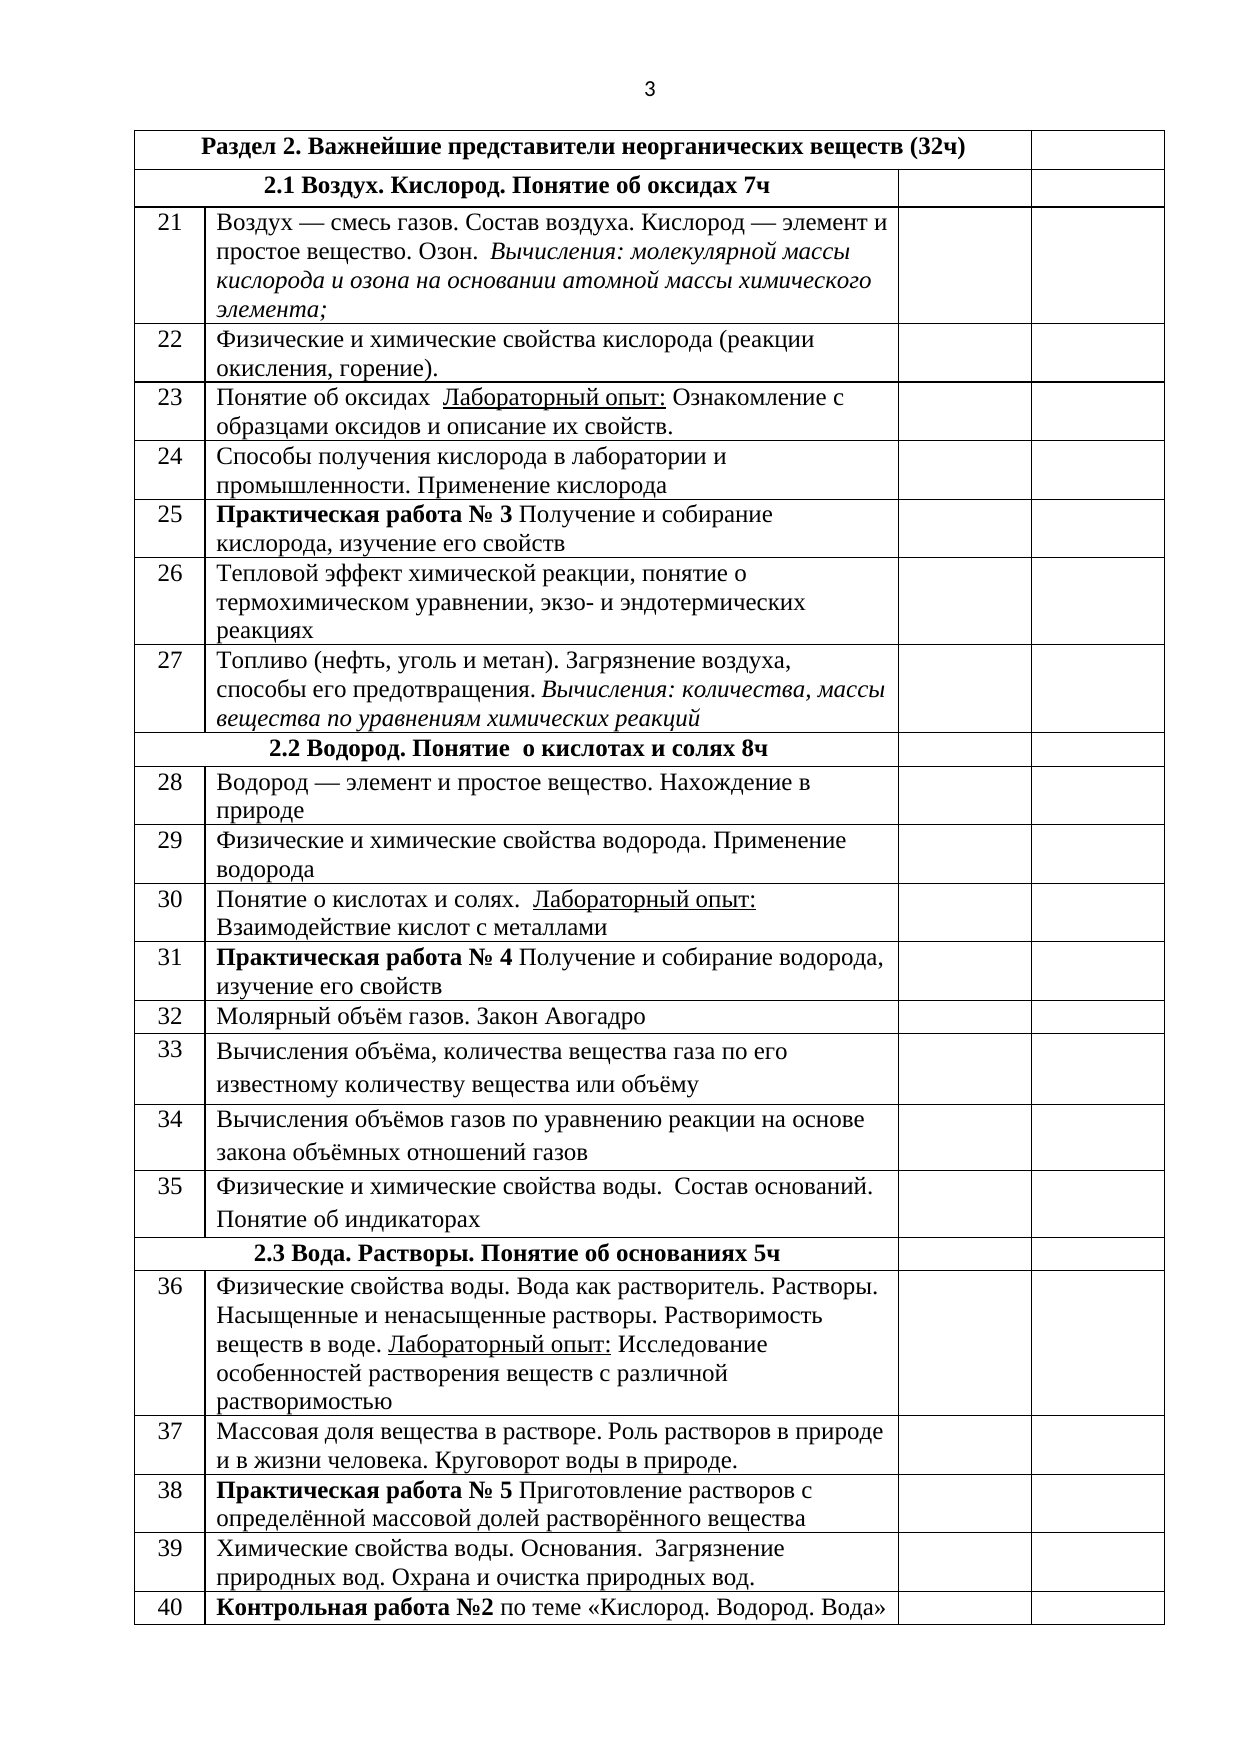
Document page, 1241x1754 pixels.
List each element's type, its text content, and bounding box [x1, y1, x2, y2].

table_cell [1032, 324, 1164, 381]
table_cell [899, 942, 1031, 1000]
table_cell [1032, 441, 1164, 498]
table_cell 39 [135, 1533, 204, 1591]
table_cell [1032, 1238, 1164, 1270]
table_cell Химические свойства воды. Основания. Загрязнение природных вод. Охрана и очистка природных вод. [206, 1533, 898, 1591]
table_cell Вычисления объёма, количества вещества газа по его известному количеству вещества или объёму [206, 1034, 898, 1103]
table_cell [899, 1416, 1031, 1474]
table_cell [899, 884, 1031, 941]
table_cell [1032, 825, 1164, 883]
table_cell [899, 645, 1031, 732]
table_cell 38 [135, 1475, 204, 1532]
table_cell 28 [135, 767, 204, 824]
table_cell Молярный объём газов. Закон Авогадро [206, 1001, 898, 1033]
table_cell Практическая работа № 5 Приготовление растворов с определённой массовой долей растворённого вещества [206, 1475, 898, 1532]
table_cell [899, 1592, 1031, 1624]
table_cell 33 [135, 1034, 204, 1103]
table_cell Раздел 2. Важнейшие представители неорганических веществ (32ч) [135, 131, 1031, 169]
table_cell Воздух — смесь газов. Состав воздуха. Кислород — элемент и простое вещество. Озон. Вычисления: молекулярной массы кислорода и озона на основании атомной массы химического элемента; [206, 208, 898, 323]
table_cell Тепловой эффект химической реакции, понятие о термохимическом уравнении, экзо- и эндотермических реакциях [206, 558, 898, 644]
table_cell Понятие о кислотах и солях. Лабораторный опыт: Взаимодействие кислот с металлами [206, 884, 898, 941]
table_cell [899, 825, 1031, 883]
table_cell [899, 1271, 1031, 1415]
table_cell [1032, 1105, 1164, 1170]
table_cell 21 [135, 208, 204, 323]
table_cell 24 [135, 441, 204, 498]
table_cell 2.2 Водород. Понятие о кислотах и солях 8ч [135, 733, 898, 766]
table_cell Массовая доля вещества в растворе. Роль растворов в природе и в жизни человека. Круговорот воды в природе. [206, 1416, 898, 1474]
table_cell Вычисления объёмов газов по уравнению реакции на основе закона объёмных отношений газов [206, 1105, 898, 1170]
table_cell 36 [135, 1271, 204, 1415]
table_cell Физические и химические свойства воды. Состав оснований. Понятие об индикаторах [206, 1171, 898, 1237]
table_cell [1032, 1592, 1164, 1624]
table_cell 26 [135, 558, 204, 644]
table_cell 40 [135, 1592, 204, 1624]
table_cell [899, 1034, 1031, 1103]
table_cell [1032, 1475, 1164, 1532]
table_cell 37 [135, 1416, 204, 1474]
table_cell [899, 767, 1031, 824]
table_cell [1032, 645, 1164, 732]
table_cell [899, 733, 1031, 766]
table_cell 27 [135, 645, 204, 732]
table_cell [899, 1001, 1031, 1033]
table_cell Способы получения кислорода в лаборатории и промышленности. Применение кислорода [206, 441, 898, 498]
table_cell [1032, 500, 1164, 557]
table_cell 32 [135, 1001, 204, 1033]
table_cell Понятие об оксидах Лабораторный опыт: Ознакомление с образцами оксидов и описание их свойств. [206, 383, 898, 440]
table_cell Физические и химические свойства водорода. Применение водорода [206, 825, 898, 883]
table_cell [1032, 1533, 1164, 1591]
table_cell [899, 441, 1031, 498]
table_cell [899, 1475, 1031, 1532]
table_cell Топливо (нефть, уголь и метан). Загрязнение воздуха, способы его предотвращения. Вычисления: количества, массы вещества по уравнениям химических реакций [206, 645, 898, 732]
table_cell [899, 1238, 1031, 1270]
table_cell Контрольная работа №2 по теме «Кислород. Водород. Вода» [206, 1592, 898, 1624]
table_cell [1032, 942, 1164, 1000]
table_cell 2.3 Вода. Растворы. Понятие об основаниях 5ч [135, 1238, 898, 1270]
table_cell [1032, 383, 1164, 440]
table_cell [1032, 131, 1164, 169]
table_cell 35 [135, 1171, 204, 1237]
table_cell [899, 500, 1031, 557]
table_cell [1032, 558, 1164, 644]
table_cell Водород — элемент и простое вещество. Нахождение в природе [206, 767, 898, 824]
table_cell 23 [135, 383, 204, 440]
table_cell [1032, 208, 1164, 323]
table_cell [1032, 1171, 1164, 1237]
table_cell [899, 383, 1031, 440]
table_cell 31 [135, 942, 204, 1000]
table_cell [1032, 733, 1164, 766]
table_cell [899, 1171, 1031, 1237]
table_cell [899, 208, 1031, 323]
table_cell [899, 324, 1031, 381]
table_cell 29 [135, 825, 204, 883]
table_cell 22 [135, 324, 204, 381]
table_cell 30 [135, 884, 204, 941]
table_cell [1032, 1271, 1164, 1415]
table_cell [1032, 170, 1164, 206]
table_cell [1032, 1416, 1164, 1474]
table_cell [899, 558, 1031, 644]
table_cell [1032, 767, 1164, 824]
table_cell Практическая работа № 3 Получение и собирание кислорода, изучение его свойств [206, 500, 898, 557]
table_cell [899, 1105, 1031, 1170]
table_cell 2.1 Воздух. Кислород. Понятие об оксидах 7ч [135, 170, 898, 206]
table_cell Физические свойства воды. Вода как растворитель. Растворы. Насыщенные и ненасыщенные растворы. Растворимость веществ в воде. Лабораторный опыт: Исследование особенностей растворения веществ с различной растворимостью [206, 1271, 898, 1415]
table_cell Физические и химические свойства кислорода (реакции окисления, горение). [206, 324, 898, 381]
table_cell [1032, 1001, 1164, 1033]
table_cell [1032, 884, 1164, 941]
table_cell 34 [135, 1105, 204, 1170]
table_cell [899, 1533, 1031, 1591]
table_cell [1032, 1034, 1164, 1103]
table_cell 25 [135, 500, 204, 557]
table_cell [899, 170, 1031, 206]
table_cell Практическая работа № 4 Получение и собирание водорода, изучение его свойств [206, 942, 898, 1000]
